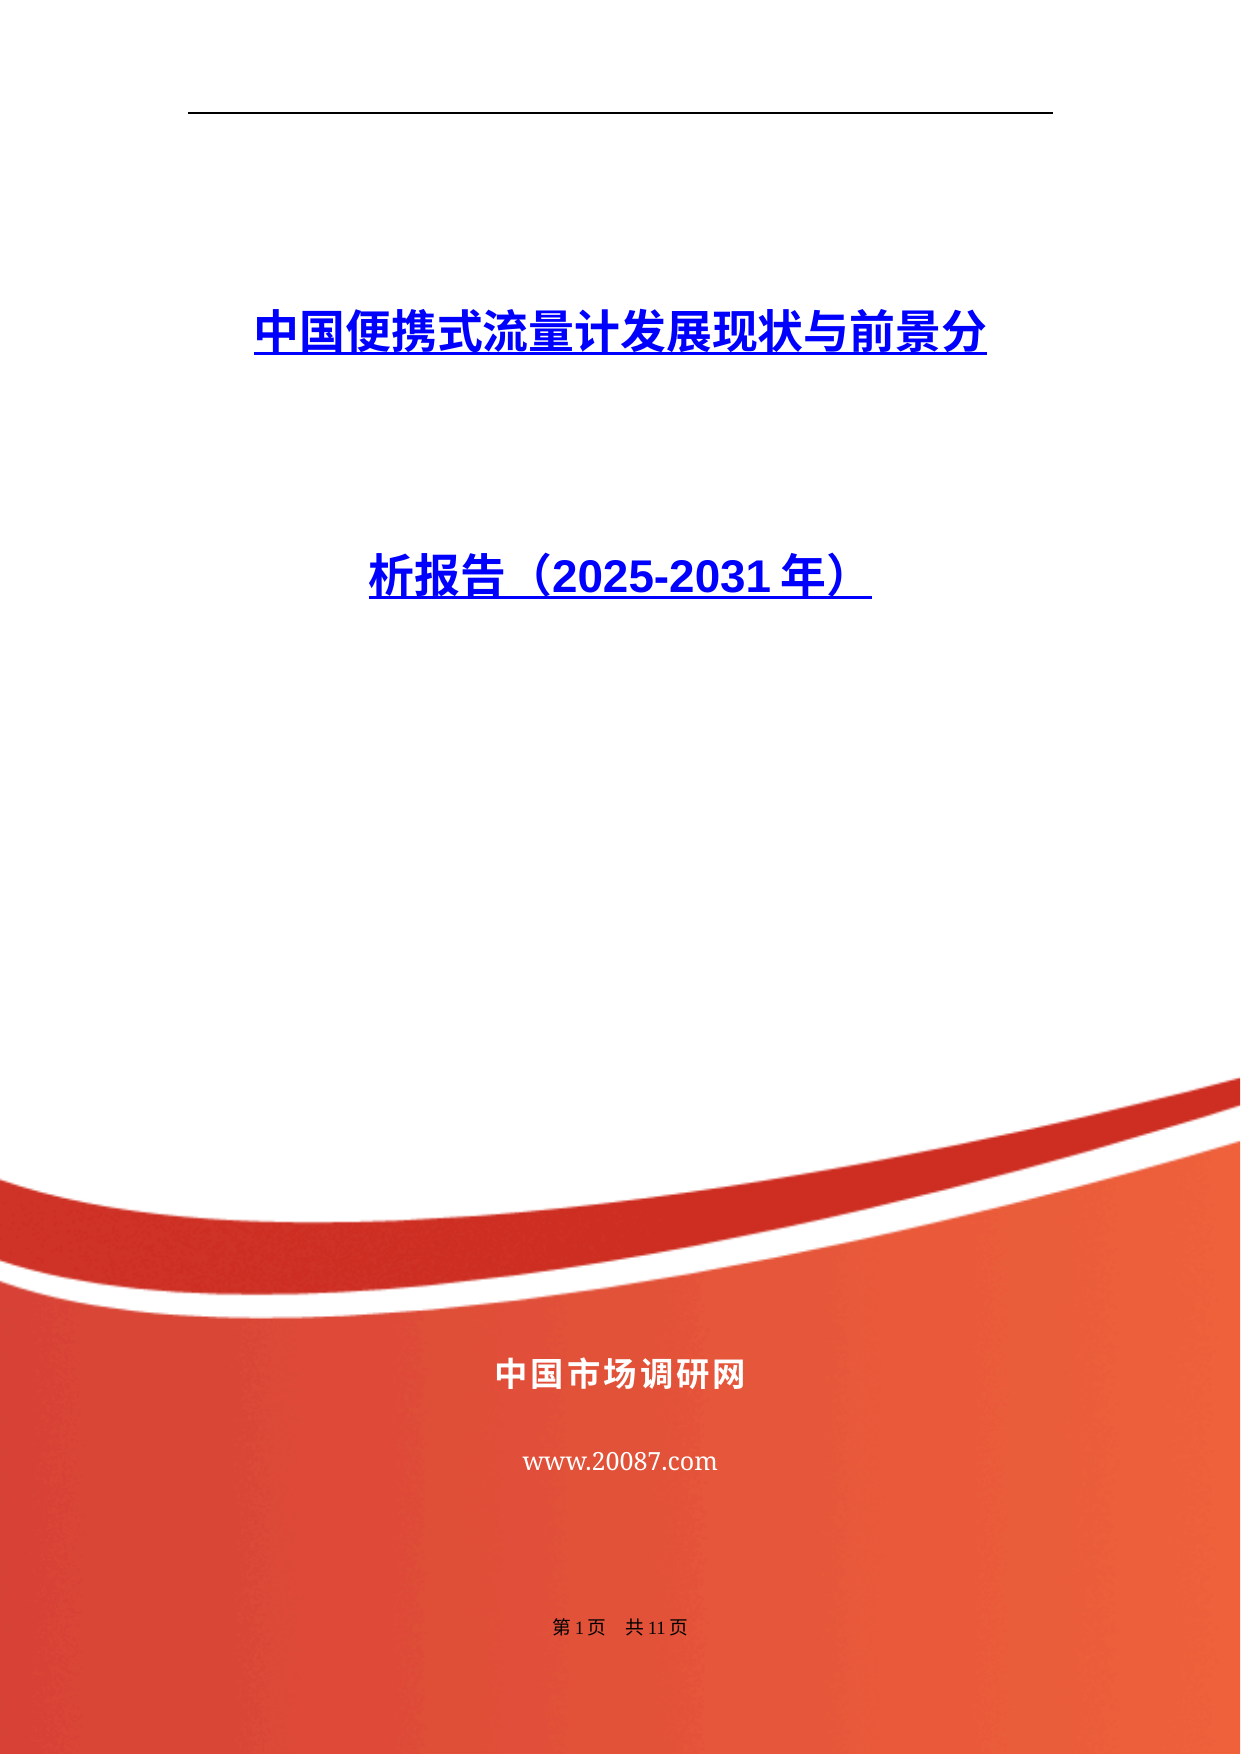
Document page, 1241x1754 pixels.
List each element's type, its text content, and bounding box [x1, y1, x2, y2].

table_header 中国便携式流量计发展现状与前景分析报告（2025-2031年） [188, 207, 1053, 773]
subtitle 中国市场调研网 [187, 1339, 1053, 1404]
text www.20087.com [187, 1428, 1053, 1493]
picture [0, 1006, 1241, 1754]
